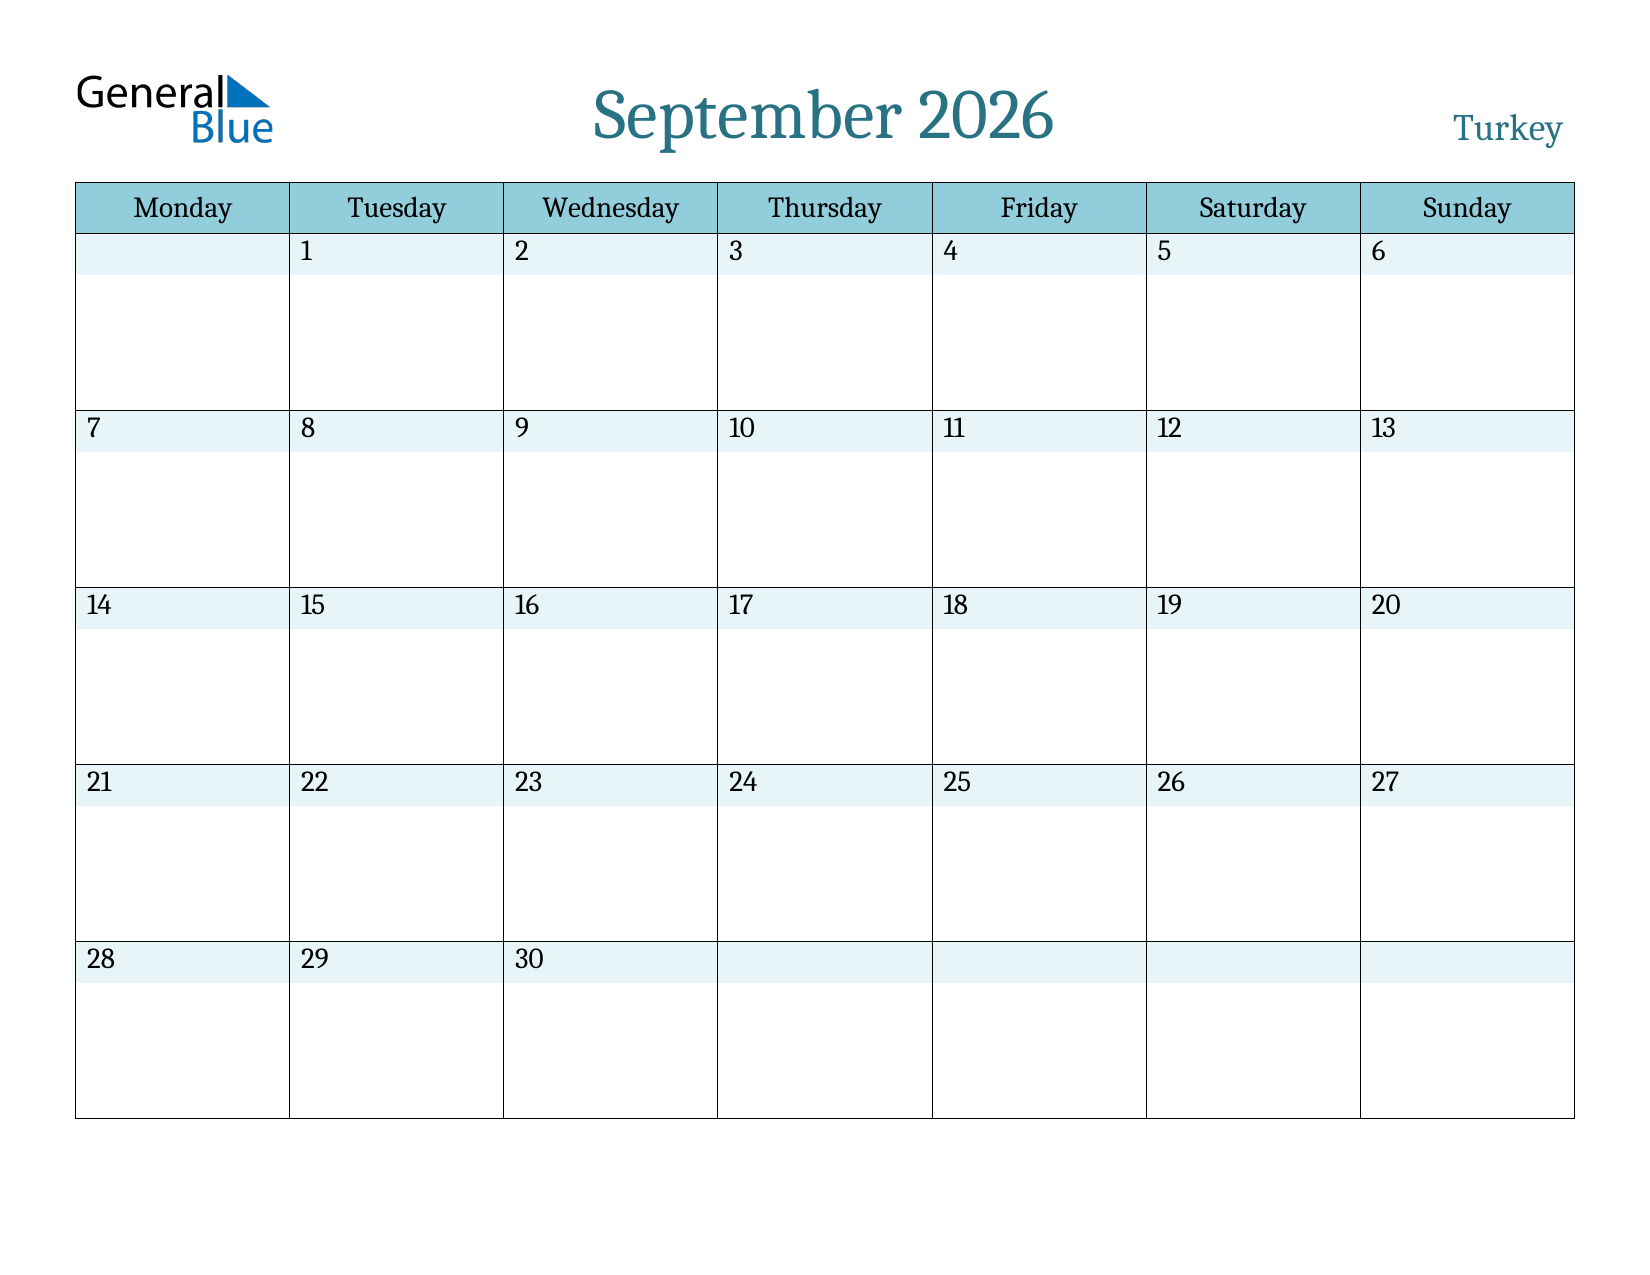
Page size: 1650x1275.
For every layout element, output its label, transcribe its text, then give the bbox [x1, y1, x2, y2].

table_header [76, 75, 503, 182]
table_cell [718, 806, 932, 941]
table_cell 11 [933, 411, 1146, 452]
table_cell Wednesday [504, 183, 717, 233]
table_cell [504, 983, 717, 1118]
table_cell 8 [290, 411, 503, 452]
table_cell 2 [504, 234, 717, 275]
table_cell Thursday [718, 183, 932, 233]
table_cell 5 [1147, 234, 1360, 275]
table_cell 26 [1147, 765, 1360, 806]
table_cell [1361, 806, 1574, 941]
table_cell [504, 806, 717, 941]
table_cell 30 [504, 942, 717, 983]
table_cell [1147, 983, 1360, 1118]
table_cell [718, 942, 932, 983]
table_cell [1361, 983, 1574, 1118]
table_cell 27 [1361, 765, 1574, 806]
table_cell 22 [290, 765, 503, 806]
table_cell [76, 983, 289, 1118]
table_cell Tuesday [290, 183, 503, 233]
table_cell [504, 452, 717, 587]
table_cell 7 [76, 411, 289, 452]
table_cell [290, 806, 503, 941]
table_cell Saturday [1147, 183, 1360, 233]
table_cell 14 [76, 588, 289, 629]
table_cell [290, 629, 503, 764]
table_cell [504, 629, 717, 764]
table_cell [504, 275, 717, 410]
table_cell 19 [1147, 588, 1360, 629]
table_cell [290, 983, 503, 1118]
table_cell Friday [933, 183, 1146, 233]
table_cell [76, 452, 289, 587]
table_cell [1147, 942, 1360, 983]
table_cell [718, 983, 932, 1118]
table_cell 10 [718, 411, 932, 452]
table_cell 17 [718, 588, 932, 629]
table_cell Sunday [1361, 183, 1574, 233]
table_header September 2026 [504, 75, 1146, 182]
table_cell [933, 806, 1146, 941]
table_cell [76, 234, 289, 275]
table_cell 29 [290, 942, 503, 983]
table_cell 25 [933, 765, 1146, 806]
table_cell [1147, 806, 1360, 941]
table_cell [76, 629, 289, 764]
table_cell [1361, 629, 1574, 764]
table_cell [1147, 629, 1360, 764]
table_cell [933, 275, 1146, 410]
table_cell 21 [76, 765, 289, 806]
table_cell [1361, 275, 1574, 410]
table_cell 16 [504, 588, 717, 629]
table_cell [1147, 275, 1360, 410]
table_cell [1361, 452, 1574, 587]
table_cell [290, 452, 503, 587]
table_cell [290, 275, 503, 410]
table_cell [76, 275, 289, 410]
table_cell [718, 275, 932, 410]
table_cell 4 [933, 234, 1146, 275]
table_cell [76, 806, 289, 941]
table_cell Monday [76, 183, 289, 233]
table_cell 3 [718, 234, 932, 275]
picture [77, 75, 273, 143]
table_cell 18 [933, 588, 1146, 629]
table_cell [1147, 452, 1360, 587]
table_cell 13 [1361, 411, 1574, 452]
table_cell 24 [718, 765, 932, 806]
table_cell 20 [1361, 588, 1574, 629]
table_cell 28 [76, 942, 289, 983]
table_cell 9 [504, 411, 717, 452]
table_cell 6 [1361, 234, 1574, 275]
table_cell 15 [290, 588, 503, 629]
table_cell 23 [504, 765, 717, 806]
table_cell [1361, 942, 1574, 983]
table_cell [933, 942, 1146, 983]
table_cell [718, 452, 932, 587]
table_cell [933, 629, 1146, 764]
table_cell [933, 452, 1146, 587]
table_header Turkey [1146, 75, 1574, 182]
table_cell 12 [1147, 411, 1360, 452]
table_cell [933, 983, 1146, 1118]
table_cell 1 [290, 234, 503, 275]
table_cell [718, 629, 932, 764]
